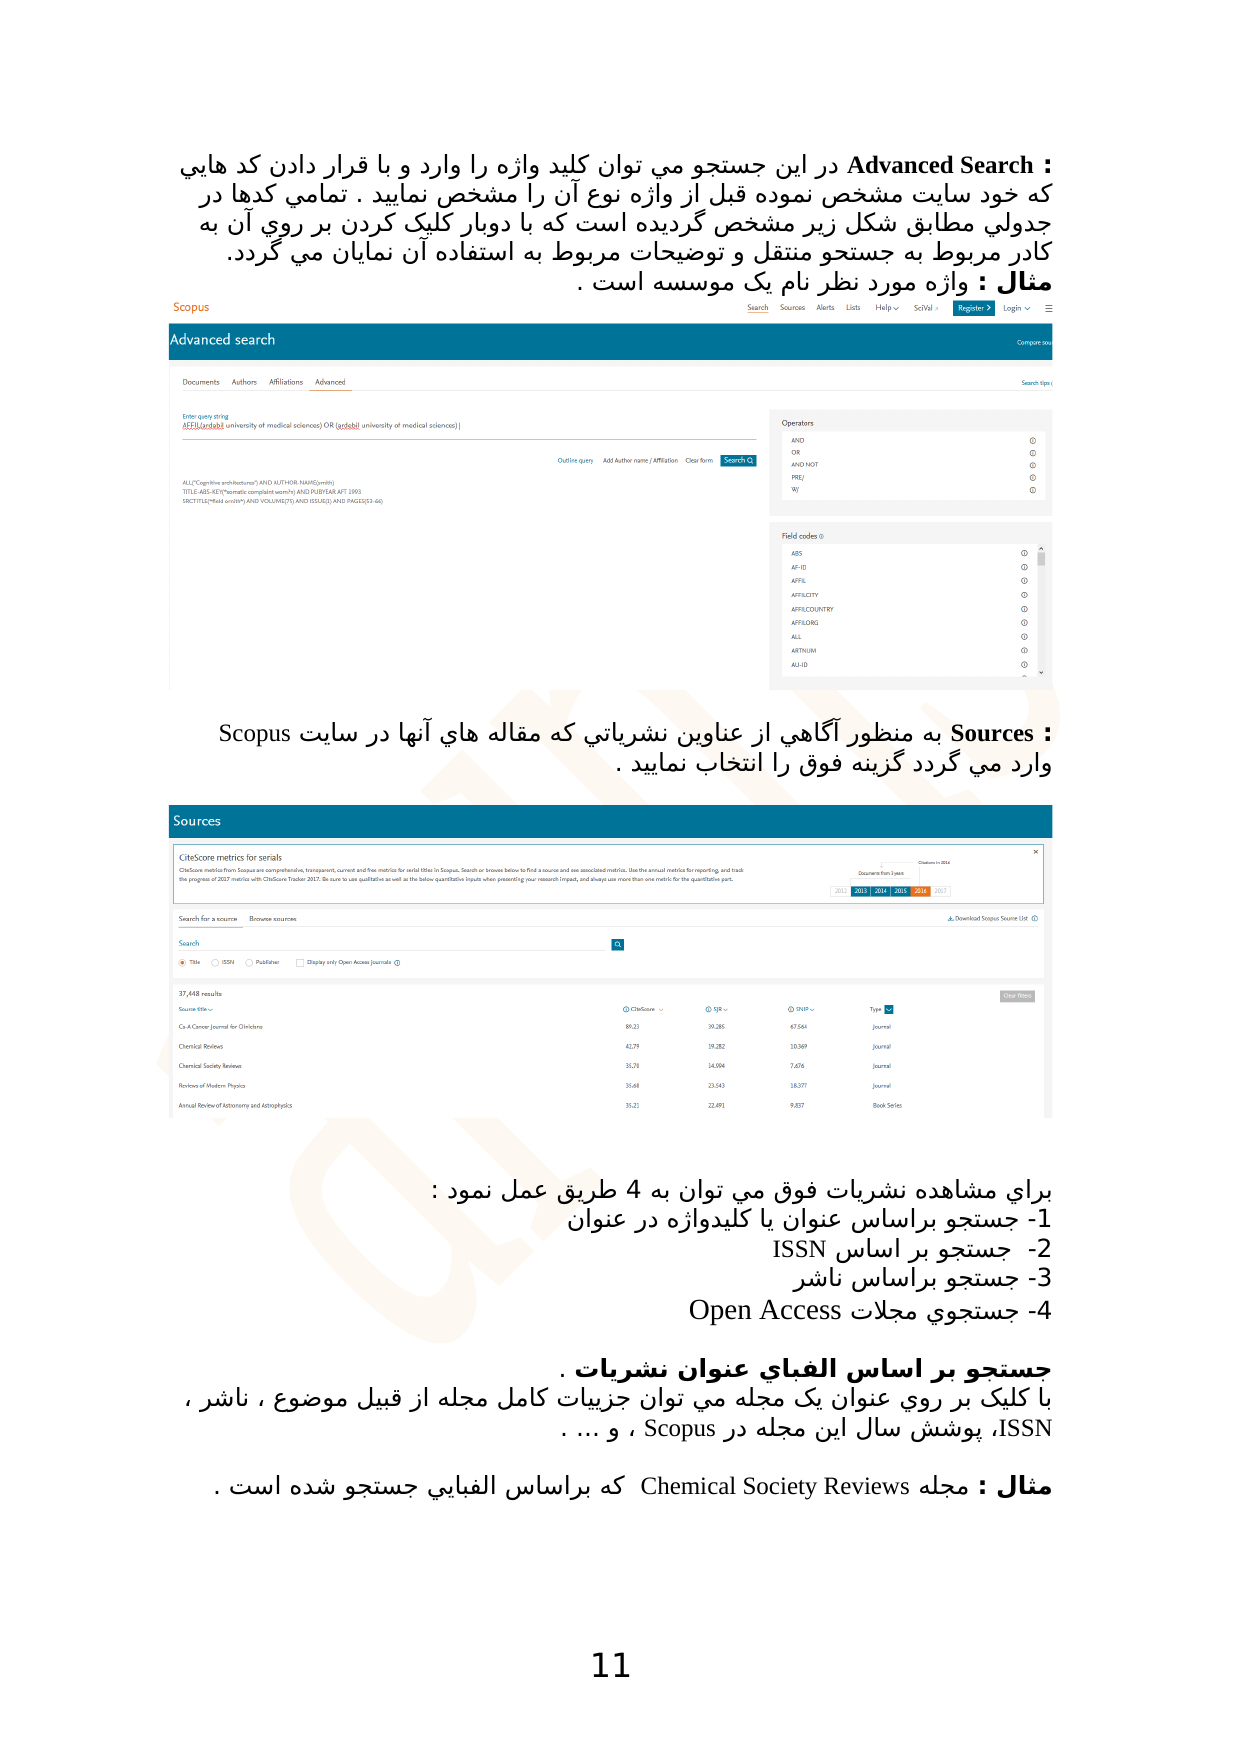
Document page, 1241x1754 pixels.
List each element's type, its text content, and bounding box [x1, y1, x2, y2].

text جستجو بر اساس الفباي عنوان نشريات . [169, 1354, 1053, 1383]
picture [168, 296, 1053, 323]
text با کليک بر روي عنوان يک مجله مي توان جزييات کامل مجله از قبيل موضوع ، ناشر ، ISSN، پوشش سال اين مجله در Scopus ، و ... . [169, 1383, 1053, 1442]
text مثال : مجله Chemical Society Reviews که براساس الفبايي جستجو شده است . [169, 1471, 1053, 1500]
text 1- جستجو براساس عنوان يا کليدواژه در عنوان [169, 1204, 1053, 1234]
picture [168, 839, 1053, 1118]
text 3- جستجو براساس ناشر [169, 1263, 1053, 1292]
text براي مشاهده نشريات فوق مي توان به 4 طريق عمل نمود : [169, 1175, 1053, 1204]
text 2- جستجو بر اساس ISSN [169, 1234, 1053, 1263]
text : Advanced Search در اين جستجو مي توان کليد واژه را وارد و با قرار دادن کد هايي که خود سايت مشخص نموده قبل از واژه نوع آن را مشخص نماييد . تمامي کدها در جدولي مطابق شکل زير مشخص گرديده است که با دوبار کليک کردن بر روي آن به کادر مربوط به جستحو منتقل و توضيحات مربوط به استفاده آن نمايان مي گردد. مثال : واژه مورد نظر نام يک موسسه است . [169, 150, 1053, 296]
text 4- جستجوي مجلات Open Access [169, 1292, 1053, 1326]
text : Sources به منظور آگاهي از عناوين نشرياتي که مقاله هاي آنها در سايت Scopus وارد مي گردد گزينه فوق را انتخاب نماييد . [169, 718, 1053, 777]
picture [168, 361, 1053, 690]
